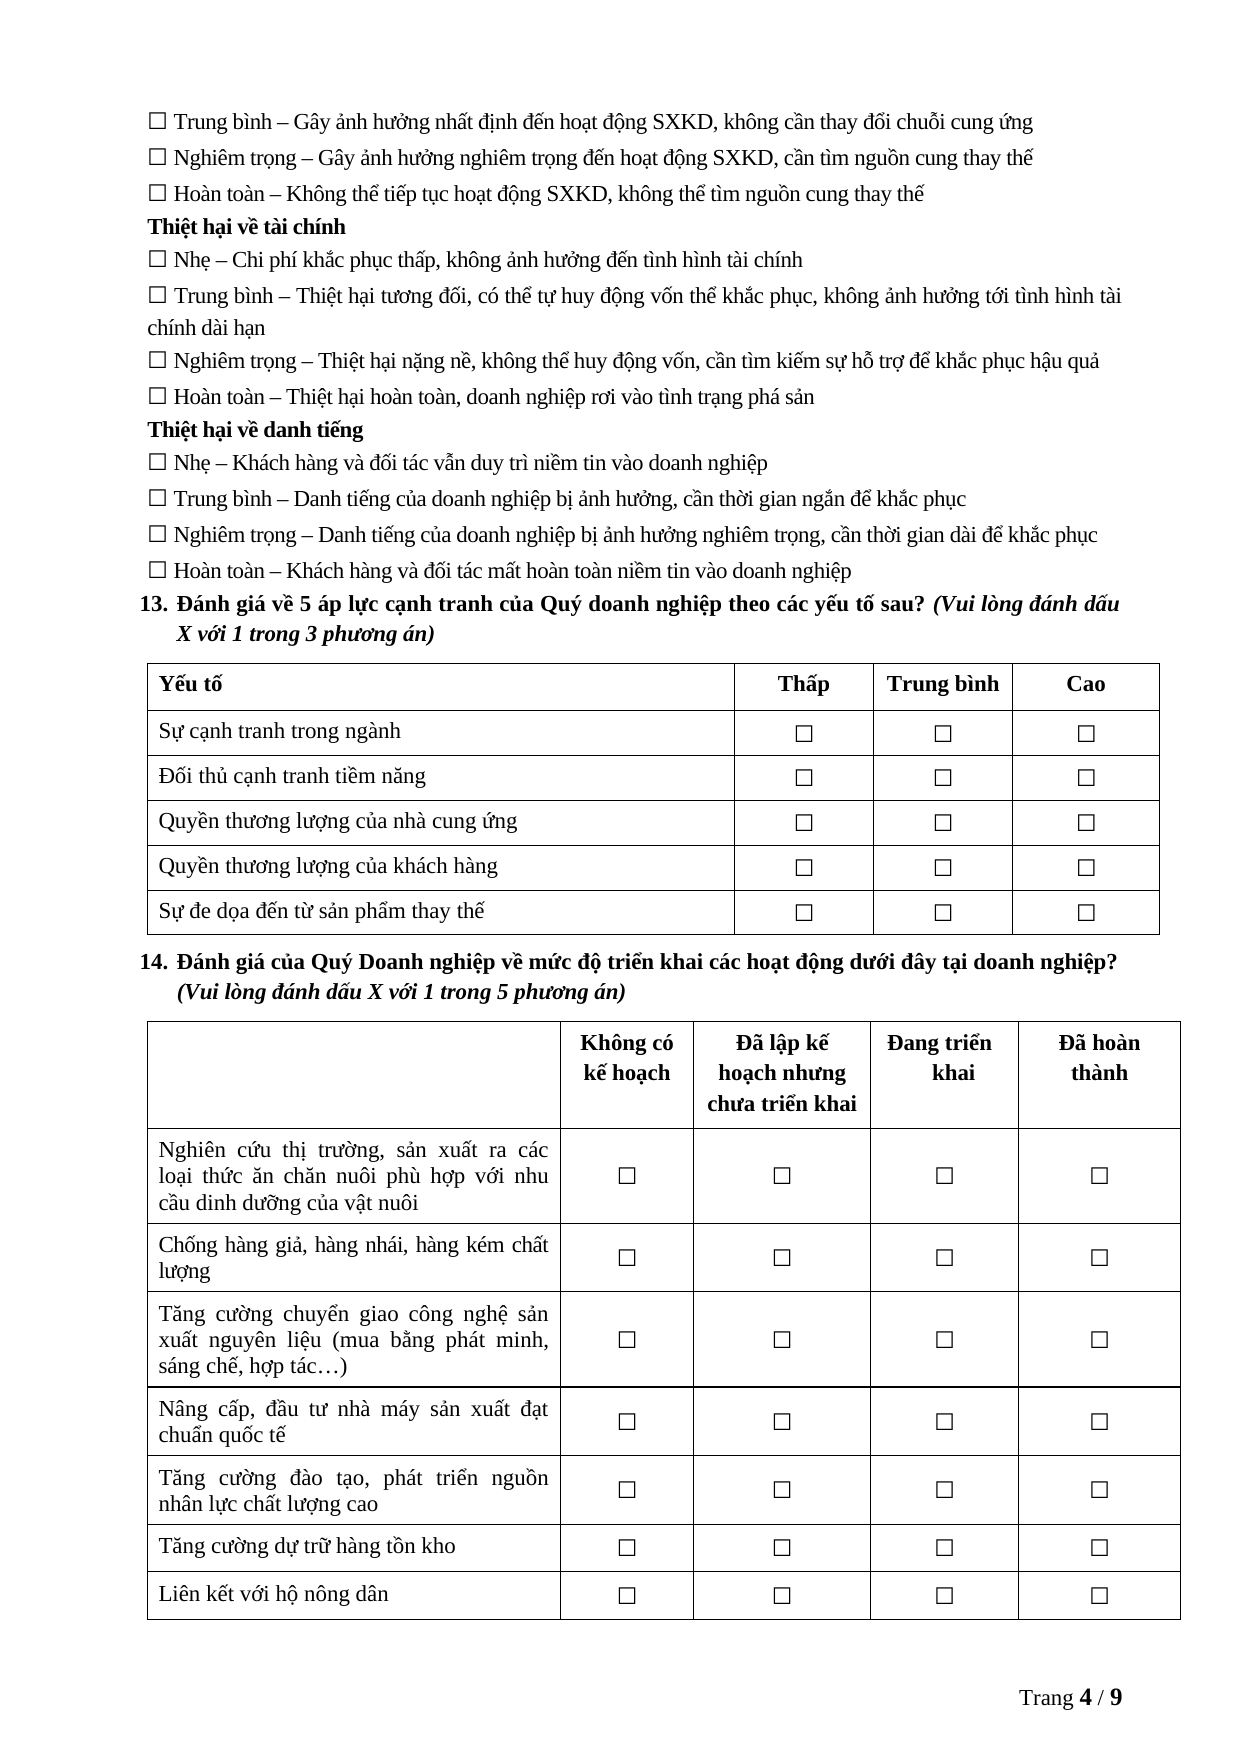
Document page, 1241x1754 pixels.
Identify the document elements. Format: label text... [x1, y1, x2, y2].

table_cell [561, 1224, 693, 1291]
table_cell [694, 1456, 870, 1524]
table_cell [694, 1129, 870, 1222]
table_cell [561, 1129, 693, 1222]
list Đánh giá của Quý Doanh nghiệp về mức độ triển khai các hoạt động dưới đây tại doanh nghiệp? [139, 948, 1122, 974]
list Trung bình – Gây ảnh hưởng nhất định đến hoạt động SXKD, không cần thay đổi chuỗi cung ứng [147, 105, 1122, 136]
table_header Cao [1013, 664, 1159, 710]
table_cell Liên kết với hộ nông dân [148, 1572, 560, 1618]
table_cell Quyền thương lượng của khách hàng [148, 846, 734, 889]
table_header Không có kế hoạch [561, 1022, 693, 1127]
table_header Đang triển khai [871, 1022, 1018, 1127]
table_cell Sự đe dọa đến từ sản phẩm thay thế [148, 891, 734, 934]
table_cell Sự cạnh tranh trong ngành [148, 711, 734, 755]
table_cell [561, 1525, 693, 1571]
table_cell [1019, 1129, 1180, 1222]
table_header Yếu tố [148, 664, 734, 710]
list Thiệt hại về tài chính [147, 213, 1122, 239]
table_cell [735, 846, 873, 889]
table_cell [1013, 846, 1159, 889]
table_cell [561, 1292, 693, 1386]
table_cell [694, 1572, 870, 1618]
table_cell [694, 1388, 870, 1455]
table_cell [874, 711, 1012, 755]
table_cell [1019, 1388, 1180, 1455]
list Nhẹ – Chi phí khắc phục thấp, không ảnh hưởng đến tình hình tài chính [147, 243, 1122, 274]
table_cell [871, 1292, 1018, 1386]
table_cell Chống hàng giả, hàng nhái, hàng kém chất lượng [148, 1224, 560, 1291]
table_cell [1019, 1224, 1180, 1291]
table_header Thấp [735, 664, 873, 710]
table_cell [561, 1388, 693, 1455]
list Trung bình – Danh tiếng của doanh nghiệp bị ảnh hưởng, cần thời gian ngắn để khắc phục [147, 482, 1122, 513]
table_cell [1013, 891, 1159, 934]
table_cell [1019, 1572, 1180, 1618]
table_cell [1019, 1456, 1180, 1524]
table_cell Nâng cấp, đầu tư nhà máy sản xuất đạt chuẩn quốc tế [148, 1388, 560, 1455]
table_cell [561, 1572, 693, 1618]
list Hoàn toàn – Không thể tiếp tục hoạt động SXKD, không thể tìm nguồn cung thay thế [147, 177, 1122, 208]
list Trung bình – Thiệt hại tương đối, có thể tự huy động vốn thể khắc phục, không ảnh hưởng tới tình hình tài chính dài hạn [147, 279, 1122, 340]
table_cell [694, 1224, 870, 1291]
table_cell Tăng cường dự trữ hàng tồn kho [148, 1525, 560, 1571]
list Hoàn toàn – Thiệt hại hoàn toàn, doanh nghiệp rơi vào tình trạng phá sản [147, 380, 1122, 411]
table_cell [1013, 801, 1159, 845]
table_header Trung bình [874, 664, 1012, 710]
table_cell [1019, 1525, 1180, 1571]
table_cell Tăng cường đào tạo, phát triển nguồn nhân lực chất lượng cao [148, 1456, 560, 1524]
table_cell [735, 711, 873, 755]
list (Vui lòng đánh dấu X với 1 trong 5 phương án) [177, 978, 1122, 1004]
table_cell [874, 891, 1012, 934]
table_cell ☐ [1013, 756, 1159, 800]
table_cell [694, 1292, 870, 1386]
table_cell [694, 1525, 870, 1571]
table_header Đã hoàn thành [1019, 1022, 1180, 1127]
list Nghiêm trọng – Thiệt hại nặng nề, không thể huy động vốn, cần tìm kiếm sự hỗ trợ để khắc phục hậu quả [147, 344, 1122, 376]
table_cell Quyền thương lượng của nhà cung ứng [148, 801, 734, 845]
table_header Đã lập kế hoạch nhưng chưa triển khai [694, 1022, 870, 1127]
list Đánh giá về 5 áp lực cạnh tranh của Quý doanh nghiệp theo các yếu tố sau? (Vui lòng đánh dấu X với 1 trong 3 phương án) [139, 590, 1122, 647]
list Nghiêm trọng – Gây ảnh hưởng nghiêm trọng đến hoạt động SXKD, cần tìm nguồn cung thay thế [147, 141, 1122, 172]
table_cell [735, 891, 873, 934]
table_cell [871, 1224, 1018, 1291]
table_cell Nghiên cứu thị trường, sản xuất ra các loại thức ăn chăn nuôi phù hợp với nhu cầu dinh dưỡng của vật nuôi [148, 1129, 560, 1222]
list Nhẹ – Khách hàng và đối tác vẫn duy trì niềm tin vào doanh nghiệp [147, 446, 1122, 478]
list Thiệt hại về danh tiếng [147, 416, 1122, 442]
table_cell [871, 1572, 1018, 1618]
table_header [148, 1022, 560, 1127]
list Nghiêm trọng – Danh tiếng của doanh nghiệp bị ảnh hưởng nghiêm trọng, cần thời gian dài để khắc phục [147, 518, 1122, 549]
table_cell [871, 1388, 1018, 1455]
table_cell [735, 801, 873, 845]
table_cell [1013, 711, 1159, 755]
table_cell [871, 1525, 1018, 1571]
list Hoàn toàn – Khách hàng và đối tác mất hoàn toàn niềm tin vào doanh nghiệp [147, 554, 1122, 585]
table_cell [871, 1456, 1018, 1524]
table_cell ☐ [874, 756, 1012, 800]
table_cell [874, 846, 1012, 889]
table_cell [874, 801, 1012, 845]
table_cell Tăng cường chuyển giao công nghệ sản xuất nguyên liệu (mua bằng phát minh, sáng chế, hợp tác…) [148, 1292, 560, 1386]
table_cell ☐ [735, 756, 873, 800]
table_cell [561, 1456, 693, 1524]
table_cell [871, 1129, 1018, 1222]
table_cell [1019, 1292, 1180, 1386]
table_cell Đối thủ cạnh tranh tiềm năng [148, 756, 734, 800]
